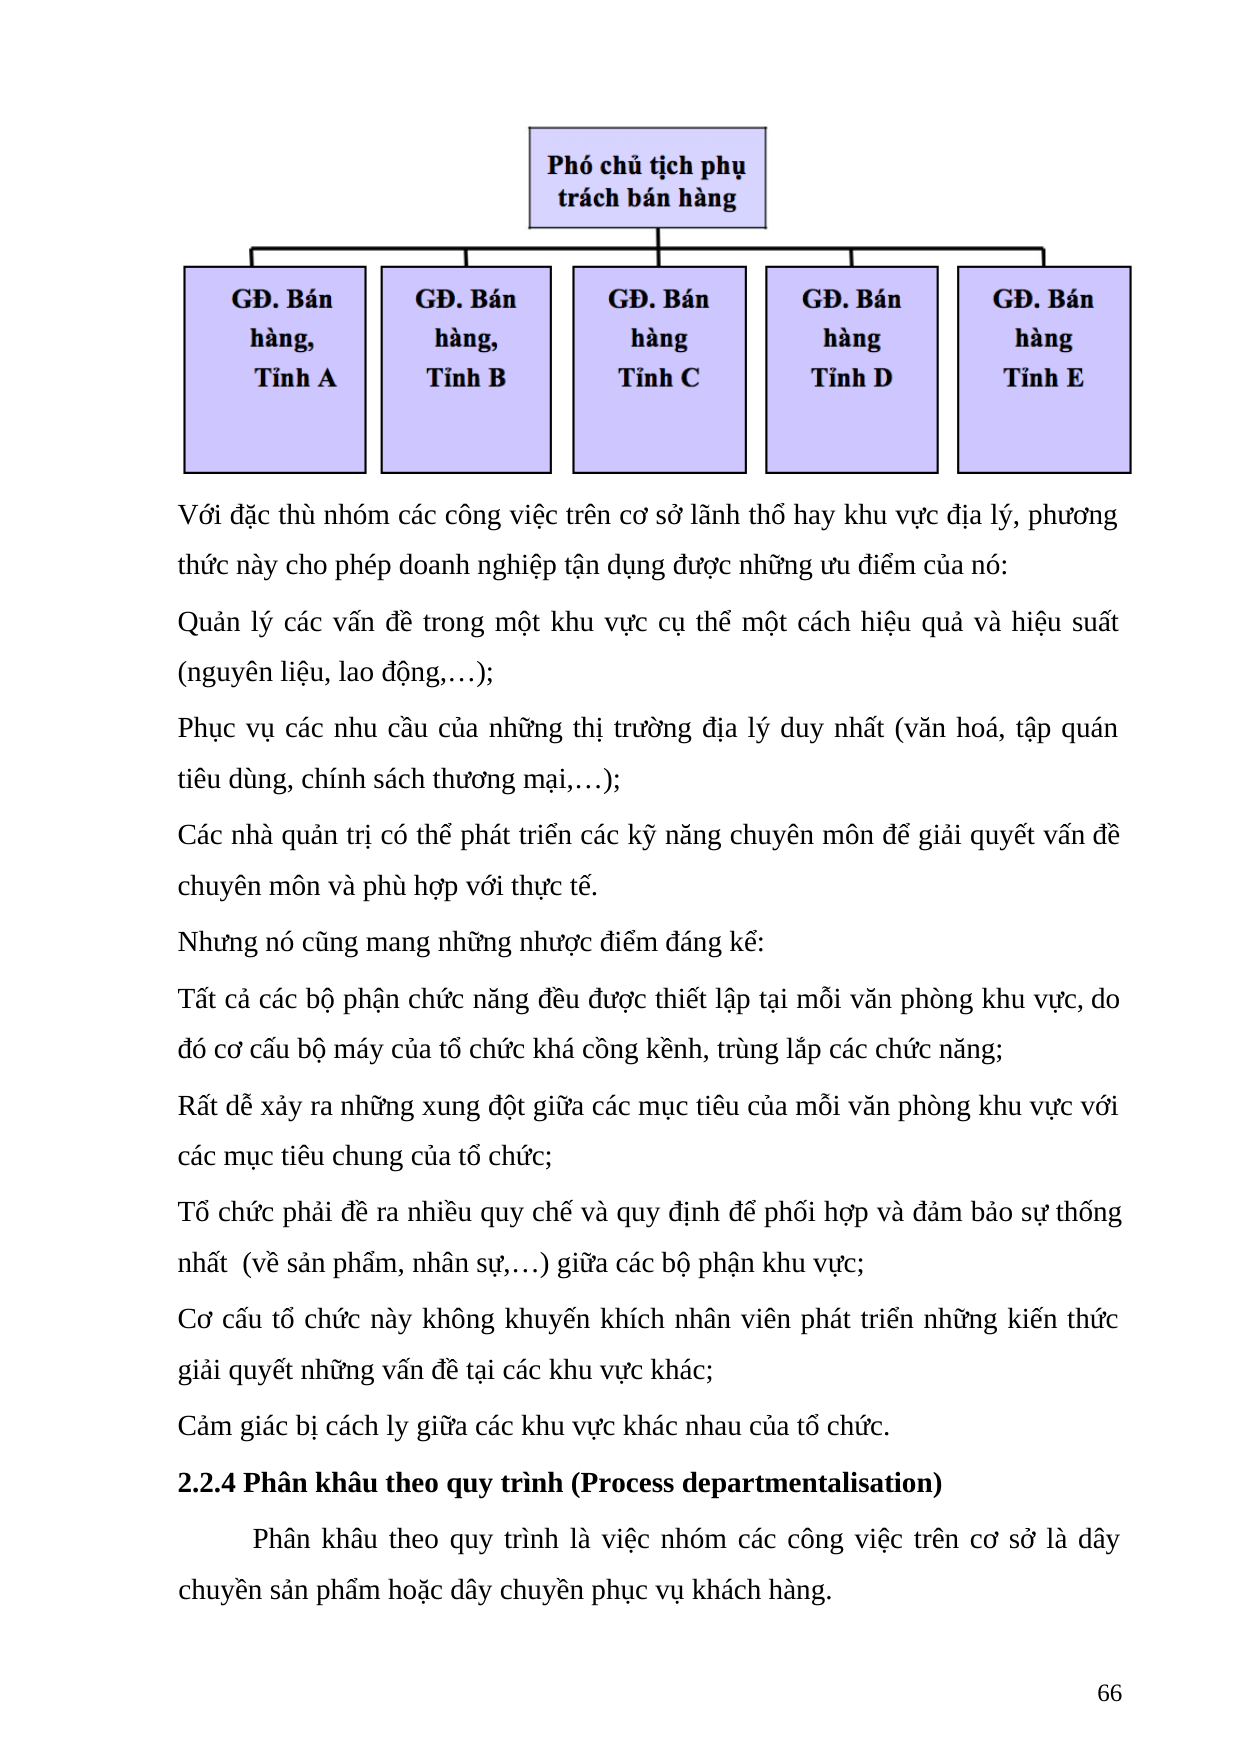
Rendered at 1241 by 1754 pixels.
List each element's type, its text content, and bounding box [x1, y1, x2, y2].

text Quản lý các vấn đề trong một khu vực cụ thể một cách hiệu quả và hiệu suất (nguyên liệu, lao động,…); [177, 604, 1120, 687]
text Tất cả các bộ phận chức năng đều được thiết lập tại mỗi văn phòng khu vực, do đó cơ cấu bộ máy của tổ chức khá cồng kềnh, trùng lắp các chức năng; [177, 981, 1120, 1065]
text 2.2.4 Phân khâu theo quy trình (Process departmentalisation) [177, 1465, 1122, 1498]
text Với đặc thù nhóm các công việc trên cơ sở lãnh thổ hay khu vực địa lý, phương thức này cho phép doanh nghiệp tận dụng được những ưu điểm của nó: [177, 497, 1120, 581]
text Tổ chức phải đề ra nhiều quy chế và quy định để phối hợp và đảm bảo sự thống nhất (về sản phẩm, nhân sự,…) giữa các bộ phận khu vực; [177, 1194, 1122, 1278]
text Cảm giác bị cách ly giữa các khu vực khác nhau của tổ chức. [177, 1408, 1122, 1442]
text Phục vụ các nhu cầu của những thị trường địa lý duy nhất (văn hoá, tập quán tiêu dùng, chính sách thương mại,…); [177, 711, 1120, 794]
text Rất dễ xảy ra những xung đột giữa các mục tiêu của mỗi văn phòng khu vực với các mục tiêu chung của tổ chức; [177, 1088, 1120, 1172]
text Phân khâu theo quy trình là việc nhóm các công việc trên cơ sở là dây chuyền sản phẩm hoặc dây chuyền phục vụ khách hàng. [178, 1521, 1122, 1605]
picture [177, 118, 1150, 474]
text Nhưng nó cũng mang những nhược điểm đáng kể: [177, 924, 1120, 958]
text Các nhà quản trị có thể phát triển các kỹ năng chuyên môn để giải quyết vấn đề chuyên môn và phù hợp với thực tế. [177, 817, 1120, 901]
text Cơ cấu tổ chức này không khuyến khích nhân viên phát triển những kiến thức giải quyết những vấn đề tại các khu vực khác; [177, 1301, 1120, 1385]
